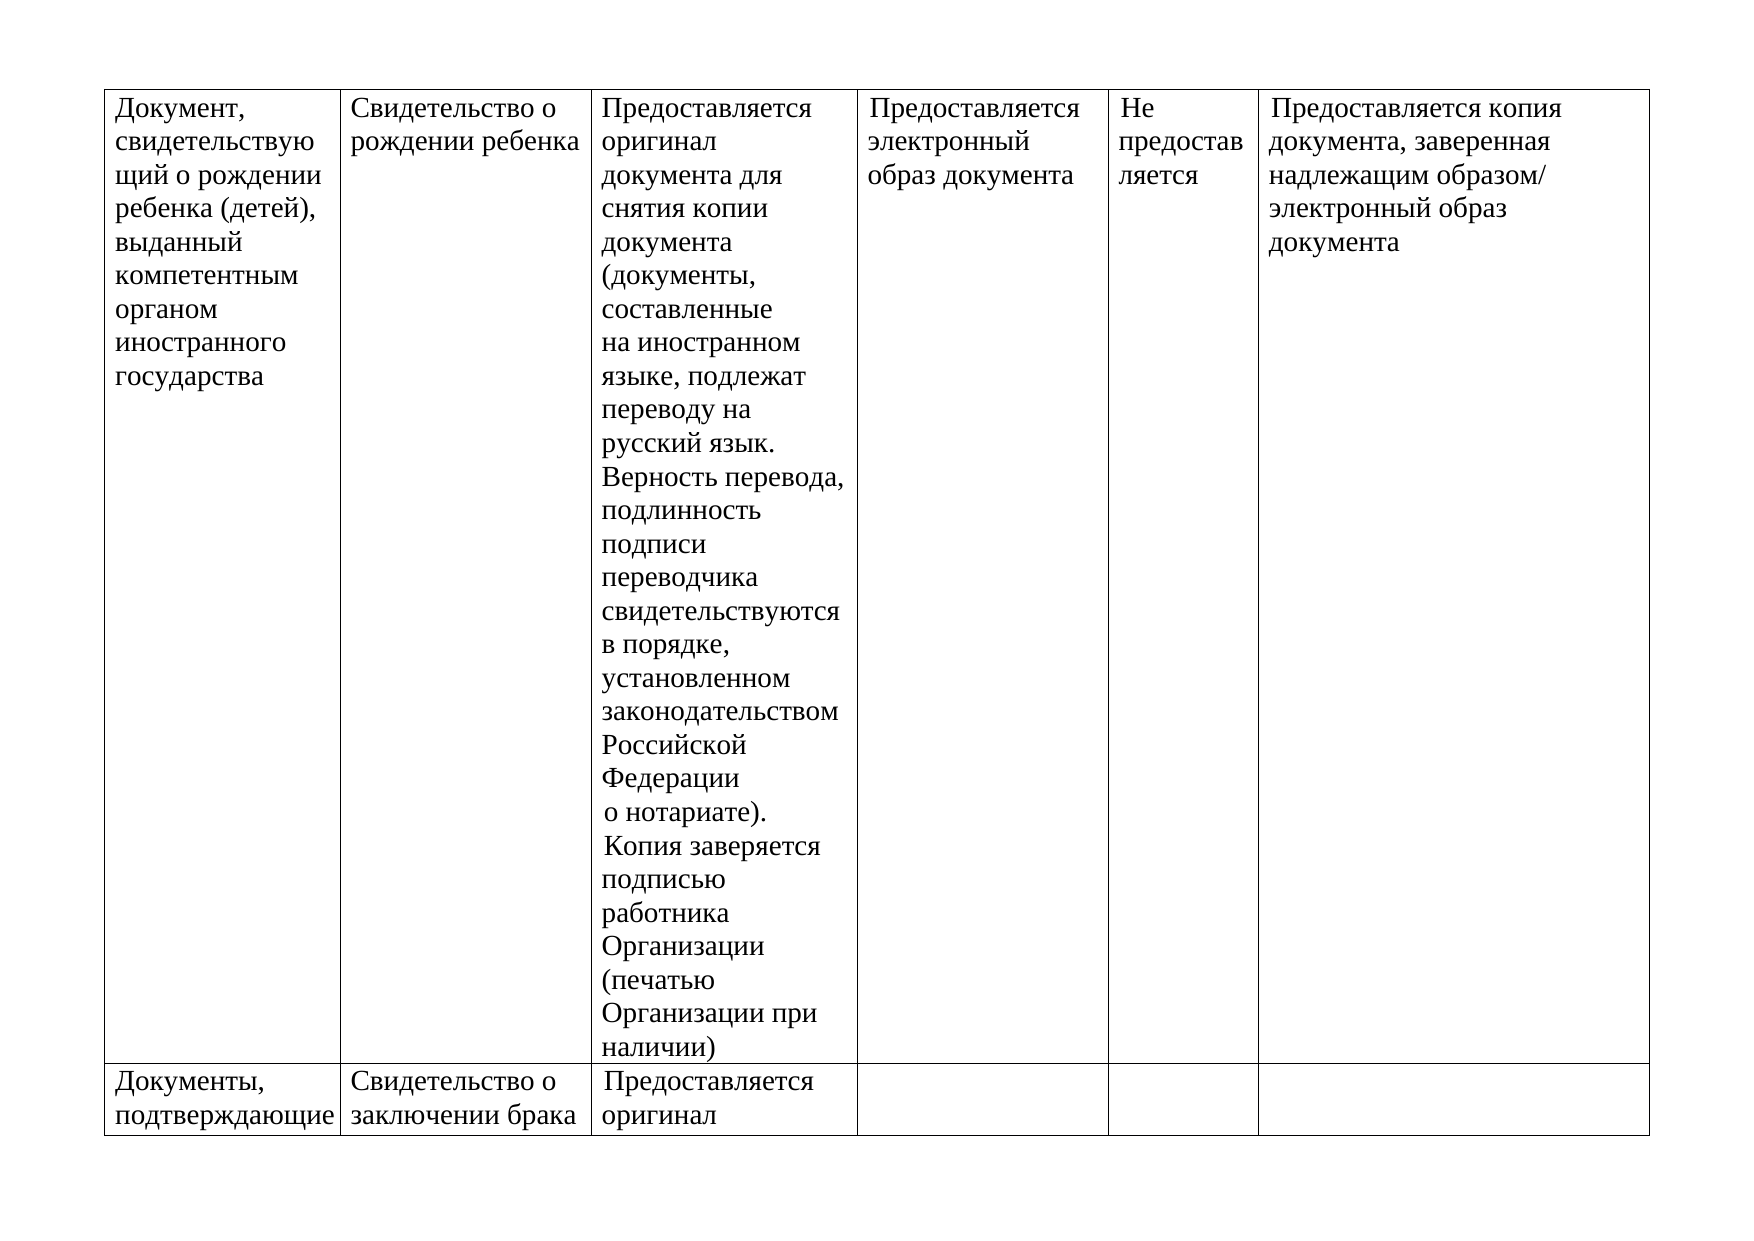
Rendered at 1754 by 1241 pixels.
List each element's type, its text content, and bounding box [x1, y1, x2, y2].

table_cell Документ, свидетельствующий о рождении ребенка (детей), выданный компетентным органом иностранного государства [105, 90, 340, 1062]
table_cell [1259, 1064, 1649, 1135]
table_cell [858, 1064, 1108, 1135]
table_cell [858, 90, 1108, 1062]
table_cell Не предоставляется [1109, 90, 1258, 1062]
table_cell Предоставляется оригинал документа для снятия копии документа (документы, составленные на иностранном языке, подлежат переводу на русский язык. Верность перевода, подлинность подписи переводчика свидетельствуются в порядке, установленном законодательством Российской Федерации о нотариате). Копия заверяется подписью работника Организации (печатью Организации при наличии) [592, 90, 857, 1062]
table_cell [1259, 90, 1649, 1062]
table_cell [1109, 1064, 1258, 1135]
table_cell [341, 1064, 591, 1135]
table_cell Свидетельство о рождении ребенка [341, 90, 591, 1062]
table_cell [592, 1064, 857, 1135]
